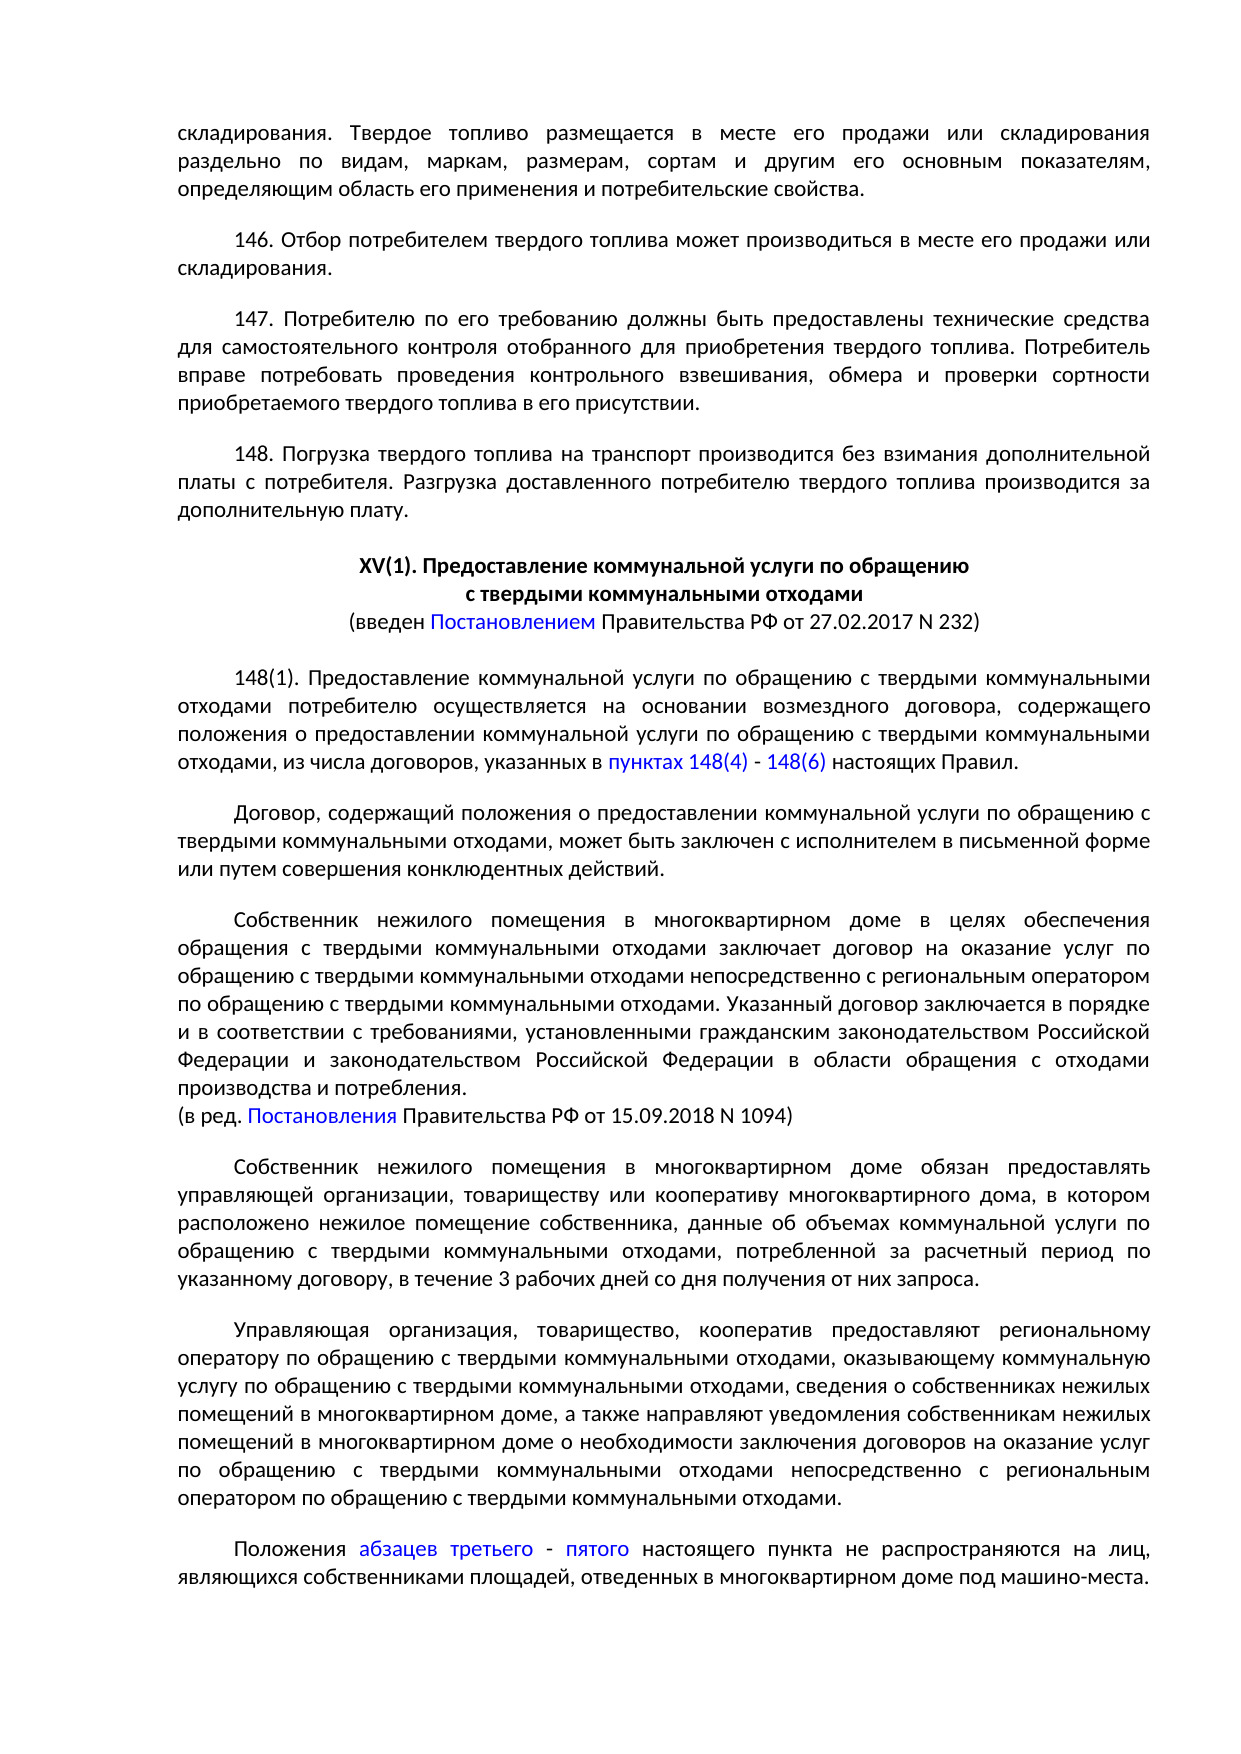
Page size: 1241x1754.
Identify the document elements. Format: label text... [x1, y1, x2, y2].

text (введен Постановлением Правительства РФ от 27.02.2017 N 232) [177, 607, 1152, 635]
text Собственник нежилого помещения в многоквартирном доме обязан предоставлять управляющей организации, товариществу или кооперативу многоквартирного дома, в котором расположено нежилое помещение собственника, данные об объемах коммунальной услуги по обращению с твердыми коммунальными отходами, потребленной за расчетный период по указанному договору, в течение 3 рабочих дней со дня получения от них запроса. [177, 1152, 1152, 1292]
text Положения абзацев третьего - пятого настоящего пункта не распространяются на лиц, являющихся собственниками площадей, отведенных в многоквартирном доме под машино-места. [177, 1534, 1152, 1590]
text 148(1). Предоставление коммунальной услуги по обращению с твердыми коммунальными отходами потребителю осуществляется на основании возмездного договора, содержащего положения о предоставлении коммунальной услуги по обращению с твердыми коммунальными отходами, из числа договоров, указанных в пунктах 148(4) - 148(6) настоящих Правил. [177, 663, 1152, 775]
text (в ред. Постановления Правительства РФ от 15.09.2018 N 1094) [177, 1101, 1152, 1129]
text 147. Потребителю по его требованию должны быть предоставлены технические средства для самостоятельного контроля отобранного для приобретения твердого топлива. Потребитель вправе потребовать проведения контрольного взвешивания, обмера и проверки сортности приобретаемого твердого топлива в его присутствии. [177, 304, 1152, 416]
title XV(1). Предоставление коммунальной услуги по обращению [177, 551, 1152, 579]
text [177, 118, 1152, 202]
text 146. Отбор потребителем твердого топлива может производиться в месте его продажи или складирования. [177, 225, 1152, 281]
title с твердыми коммунальными отходами [177, 579, 1152, 607]
text Управляющая организация, товарищество, кооператив предоставляют региональному оператору по обращению с твердыми коммунальными отходами, оказывающему коммунальную услугу по обращению с твердыми коммунальными отходами, сведения о собственниках нежилых помещений в многоквартирном доме, а также направляют уведомления собственникам нежилых помещений в многоквартирном доме о необходимости заключения договоров на оказание услуг по обращению с твердыми коммунальными отходами непосредственно с региональным оператором по обращению с твердыми коммунальными отходами. [177, 1315, 1152, 1511]
text Собственник нежилого помещения в многоквартирном доме в целях обеспечения обращения с твердыми коммунальными отходами заключает договор на оказание услуг по обращению с твердыми коммунальными отходами непосредственно с региональным оператором по обращению с твердыми коммунальными отходами. Указанный договор заключается в порядке и в соответствии с требованиями, установленными гражданским законодательством Российской Федерации и законодательством Российской Федерации в области обращения с отходами производства и потребления. [177, 905, 1152, 1101]
text Договор, содержащий положения о предоставлении коммунальной услуги по обращению с твердыми коммунальными отходами, может быть заключен с исполнителем в письменной форме или путем совершения конклюдентных действий. [177, 798, 1152, 882]
text 148. Погрузка твердого топлива на транспорт производится без взимания дополнительной платы с потребителя. Разгрузка доставленного потребителю твердого топлива производится за дополнительную плату. [177, 439, 1152, 523]
